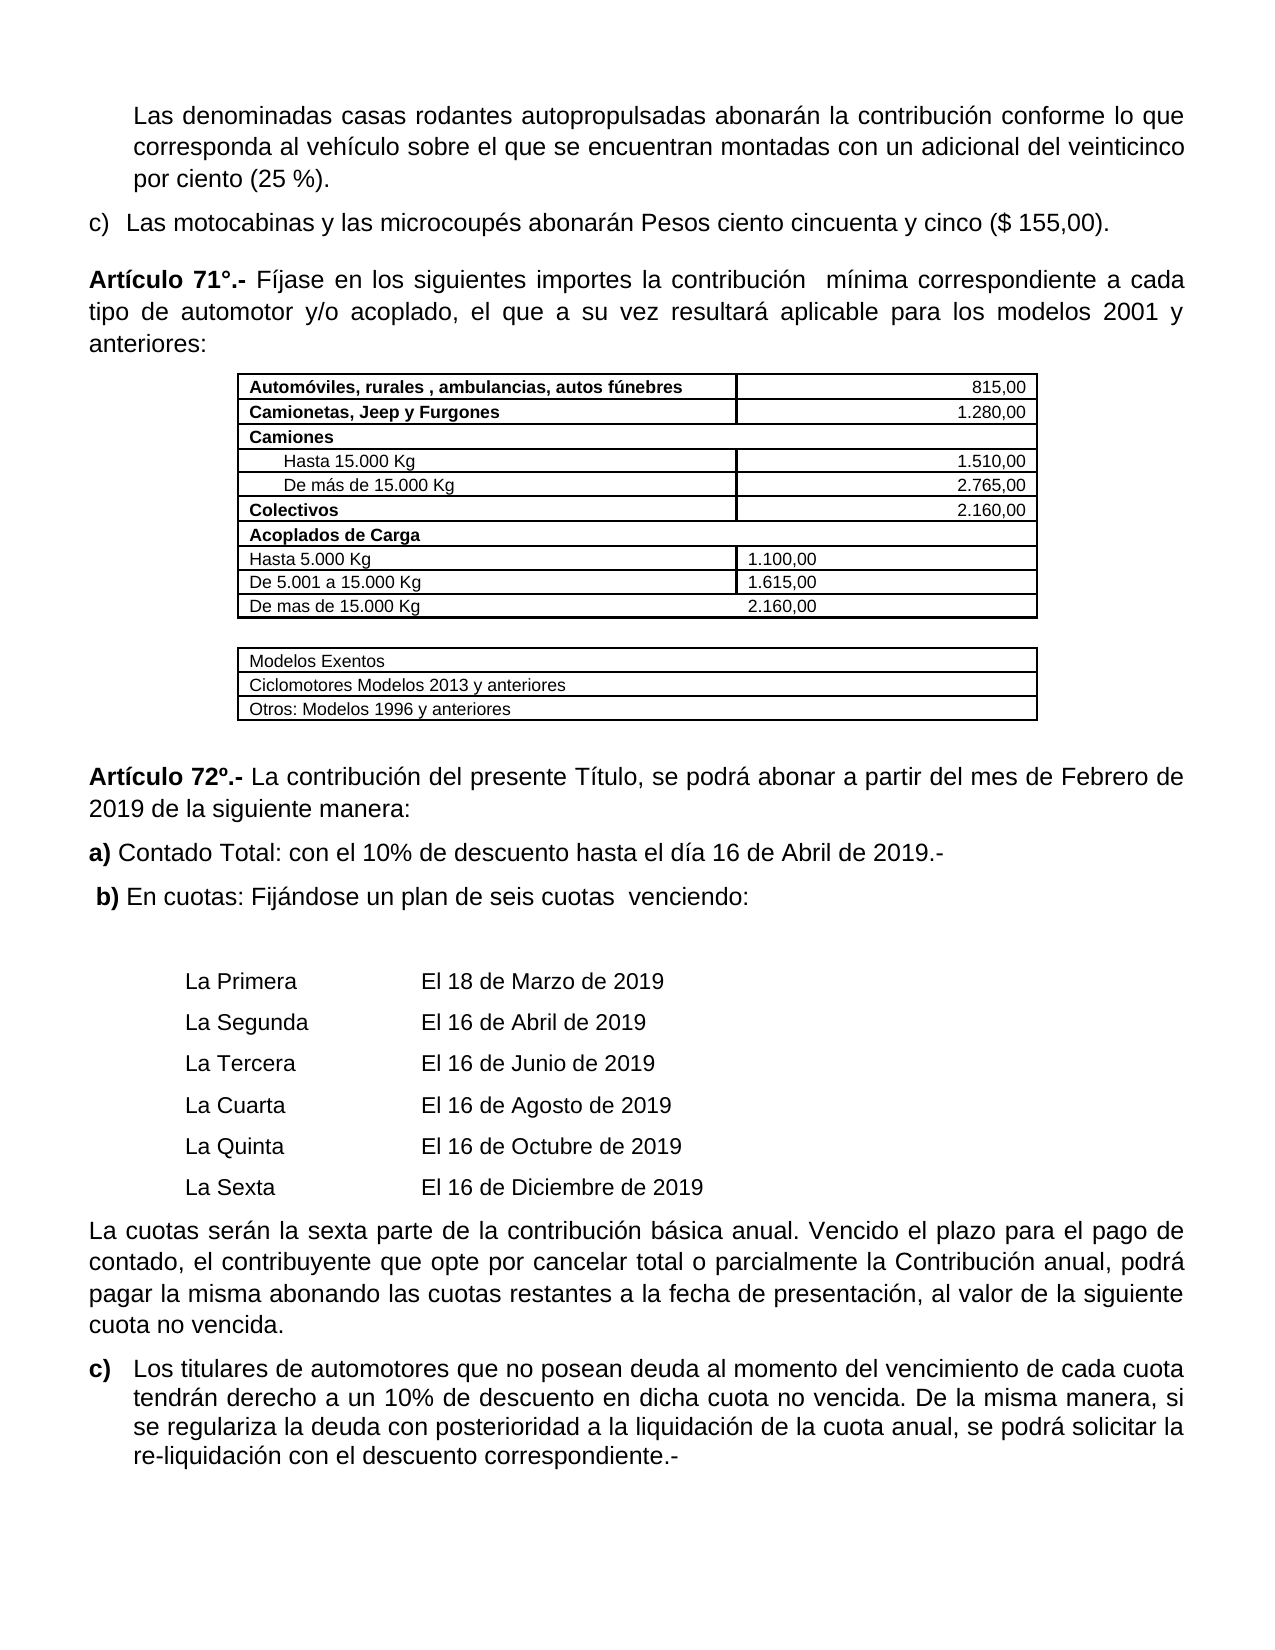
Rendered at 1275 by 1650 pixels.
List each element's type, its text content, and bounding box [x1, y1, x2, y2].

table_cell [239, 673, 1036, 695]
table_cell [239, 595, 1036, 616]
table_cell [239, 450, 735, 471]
list Las motocabinas y las microcoupés abonarán Pesos ciento cincuenta y cinco ($ 155,00). [89, 208, 1186, 237]
text a) Contado Total: con el 10% de descuento hasta el día 16 de Abril de 2019.- [89, 838, 1186, 867]
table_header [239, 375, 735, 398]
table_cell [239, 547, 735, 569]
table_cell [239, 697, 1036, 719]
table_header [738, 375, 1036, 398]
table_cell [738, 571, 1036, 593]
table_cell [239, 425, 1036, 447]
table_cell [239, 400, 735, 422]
text Artículo 71°.- Fíjase en los siguientes importes la contribución mínima correspondiente a cada tipo de automotor y/o acoplado, el que a su vez resultará aplicable para los modelos 2001 y anteriores: [89, 266, 1186, 357]
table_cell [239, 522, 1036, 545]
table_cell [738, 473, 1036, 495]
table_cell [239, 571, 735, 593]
text b) En cuotas: Fijándose un plan de seis cuotas venciendo: [89, 882, 1186, 911]
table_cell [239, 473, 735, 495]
text Las denominadas casas rodantes autopropulsadas abonarán la contribución conforme lo que corresponda al vehículo sobre el que se encuentran montadas con un adicional del veinticinco por ciento (25 %). [133, 101, 1186, 193]
text La cuotas serán la sexta parte de la contribución básica anual. Vencido el plazo para el pago de contado, el contribuyente que opte por cancelar total o parcialmente la Contribución anual, podrá pagar la misma abonando las cuotas restantes a la fecha de presentación, al valor de la siguiente cuota no vencida. [89, 1216, 1186, 1339]
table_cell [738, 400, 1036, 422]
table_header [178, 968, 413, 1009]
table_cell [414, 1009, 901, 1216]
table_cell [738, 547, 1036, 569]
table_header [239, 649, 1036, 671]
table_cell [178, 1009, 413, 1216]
list Los titulares de automotores que no posean deuda al momento del vencimiento de cada cuota tendrán derecho a un 10% de descuento en dicha cuota no vencida. De la misma manera, si se regulariza la deuda con posterioridad a la liquidación de la cuota anual, se podrá solicitar la re-liquidación con el descuento correspondiente.- [89, 1354, 1186, 1469]
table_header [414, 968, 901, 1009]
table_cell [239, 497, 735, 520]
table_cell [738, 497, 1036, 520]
text Artículo 72º.- La contribución del presente Título, se podrá abonar a partir del mes de Febrero de 2019 de la siguiente manera: [89, 762, 1186, 823]
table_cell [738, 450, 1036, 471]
